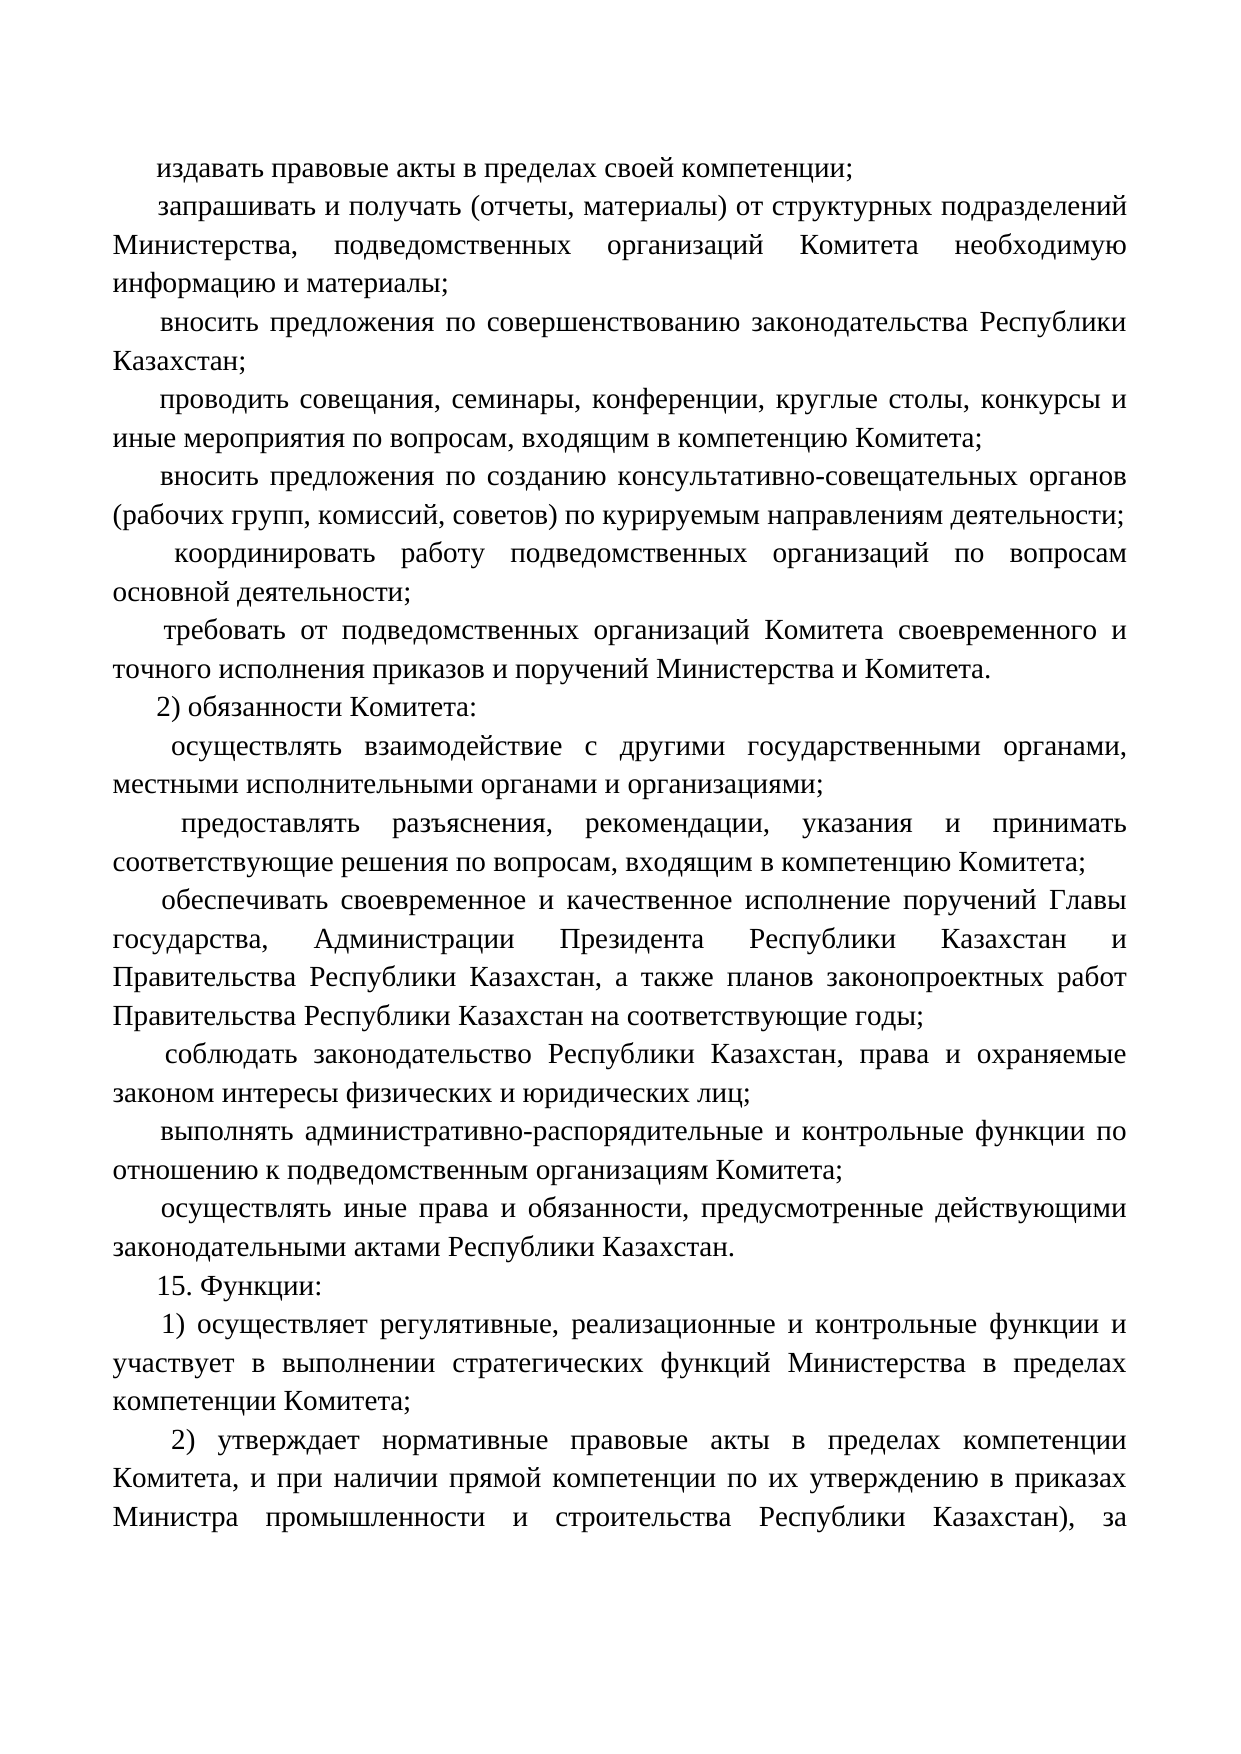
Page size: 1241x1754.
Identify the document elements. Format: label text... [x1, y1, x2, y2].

text обеспечивать своевременное и качественное исполнение поручений Главы государства, Администрации Президента Республики Казахстан и Правительства Республики Казахстан, а также планов законопроектных работ Правительства Республики Казахстан на соответствующие годы; [112, 882, 1128, 1031]
text вносить предложения по созданию консультативно-совещательных органов (рабочих групп, комиссий, советов) по курируемым направлениям деятельности; [112, 458, 1128, 530]
text 2) обязанности Комитета: [112, 689, 1128, 723]
text 1) осуществляет регулятивные, реализационные и контрольные функции и участвует в выполнении стратегических функций Министерства в пределах компетенции Комитета; [112, 1306, 1128, 1417]
text вносить предложения по совершенствованию законодательства Республики Казахстан; [112, 304, 1128, 376]
text проводить совещания, семинары, конференции, круглые столы, конкурсы и иные мероприятия по вопросам, входящим в компетенцию Комитета; [112, 381, 1128, 453]
text требовать от подведомственных организаций Комитета своевременного и точного исполнения приказов и поручений Министерства и Комитета. [112, 612, 1128, 684]
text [112, 1422, 1128, 1532]
text выполнять административно-распорядительные и контрольные функции по отношению к подведомственным организациям Комитета; [112, 1113, 1128, 1186]
text соблюдать законодательство Республики Казахстан, права и охраняемые законом интересы физических и юридических лиц; [112, 1036, 1128, 1108]
text запрашивать и получать (отчеты, материалы) от структурных подразделений Министерства, подведомственных организаций Комитета необходимую информацию и материалы; [112, 188, 1128, 299]
text осуществлять иные права и обязанности, предусмотренные действующими законодательными актами Республики Казахстан. [112, 1191, 1128, 1263]
text координировать работу подведомственных организаций по вопросам основной деятельности; [112, 535, 1128, 607]
text издавать правовые акты в пределах своей компетенции; [112, 150, 1128, 183]
text предоставлять разъяснения, рекомендации, указания и принимать соответствующие решения по вопросам, входящим в компетенцию Комитета; [112, 805, 1128, 877]
text 15. Функции: [112, 1268, 1128, 1301]
text осуществлять взаимодействие с другими государственными органами, местными исполнительными органами и организациями; [112, 728, 1128, 800]
